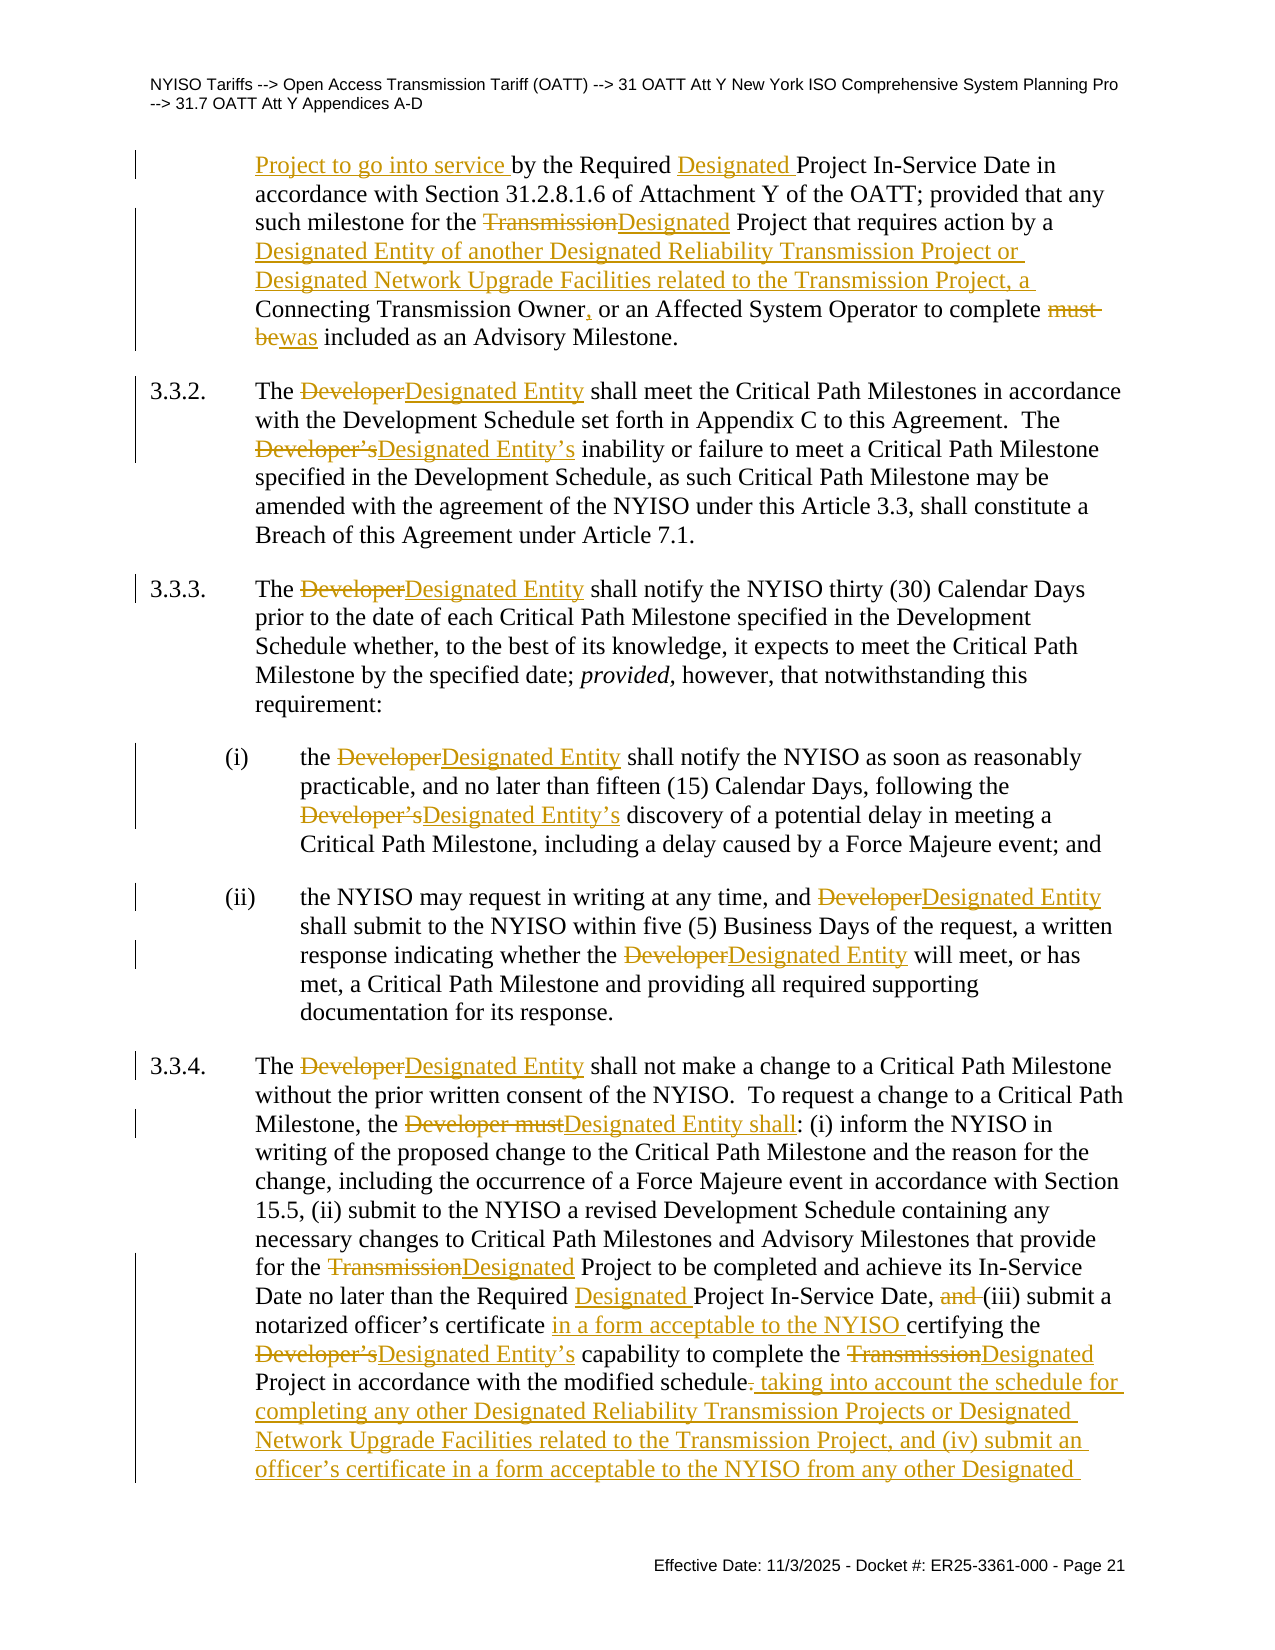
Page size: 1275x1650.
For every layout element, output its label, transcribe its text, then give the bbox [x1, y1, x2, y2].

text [150, 150, 1125, 351]
text (ii) the NYISO may request in writing at any time, and shall submit to the NYISO within five (5) Business Days of the request, a written response indicating whether the will meet, or has met, a Critical Path Milestone and providing all required supporting documentation for its response. [225, 882, 1125, 1026]
text (i) the shall notify the NYISO as soon as reasonably practicable, and no later than fifteen (15) Calendar Days, following the discovery of a potential delay in meeting a Critical Path Milestone, including a delay caused by a Force Majeure event; and [225, 742, 1125, 857]
text 3.3.3. The shall notify the NYISO thirty (30) Calendar Days prior to the date of each Critical Path Milestone specified in the Development Schedule whether, to the best of its knowledge, it expects to meet the Critical Path Milestone by the specified date; provided, however, that notwithstanding this requirement: [150, 574, 1125, 717]
text 3.3.2. The shall meet the Critical Path Milestones in accordance with the Development Schedule set forth in Appendix C to this Agreement. The inability or failure to meet a Critical Path Milestone specified in the Development Schedule, as such Critical Path Milestone may be amended with the agreement of the NYISO under this Article 3.3, shall constitute a Breach of this Agreement under Article 7.1. [150, 376, 1125, 549]
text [150, 1051, 1125, 1482]
